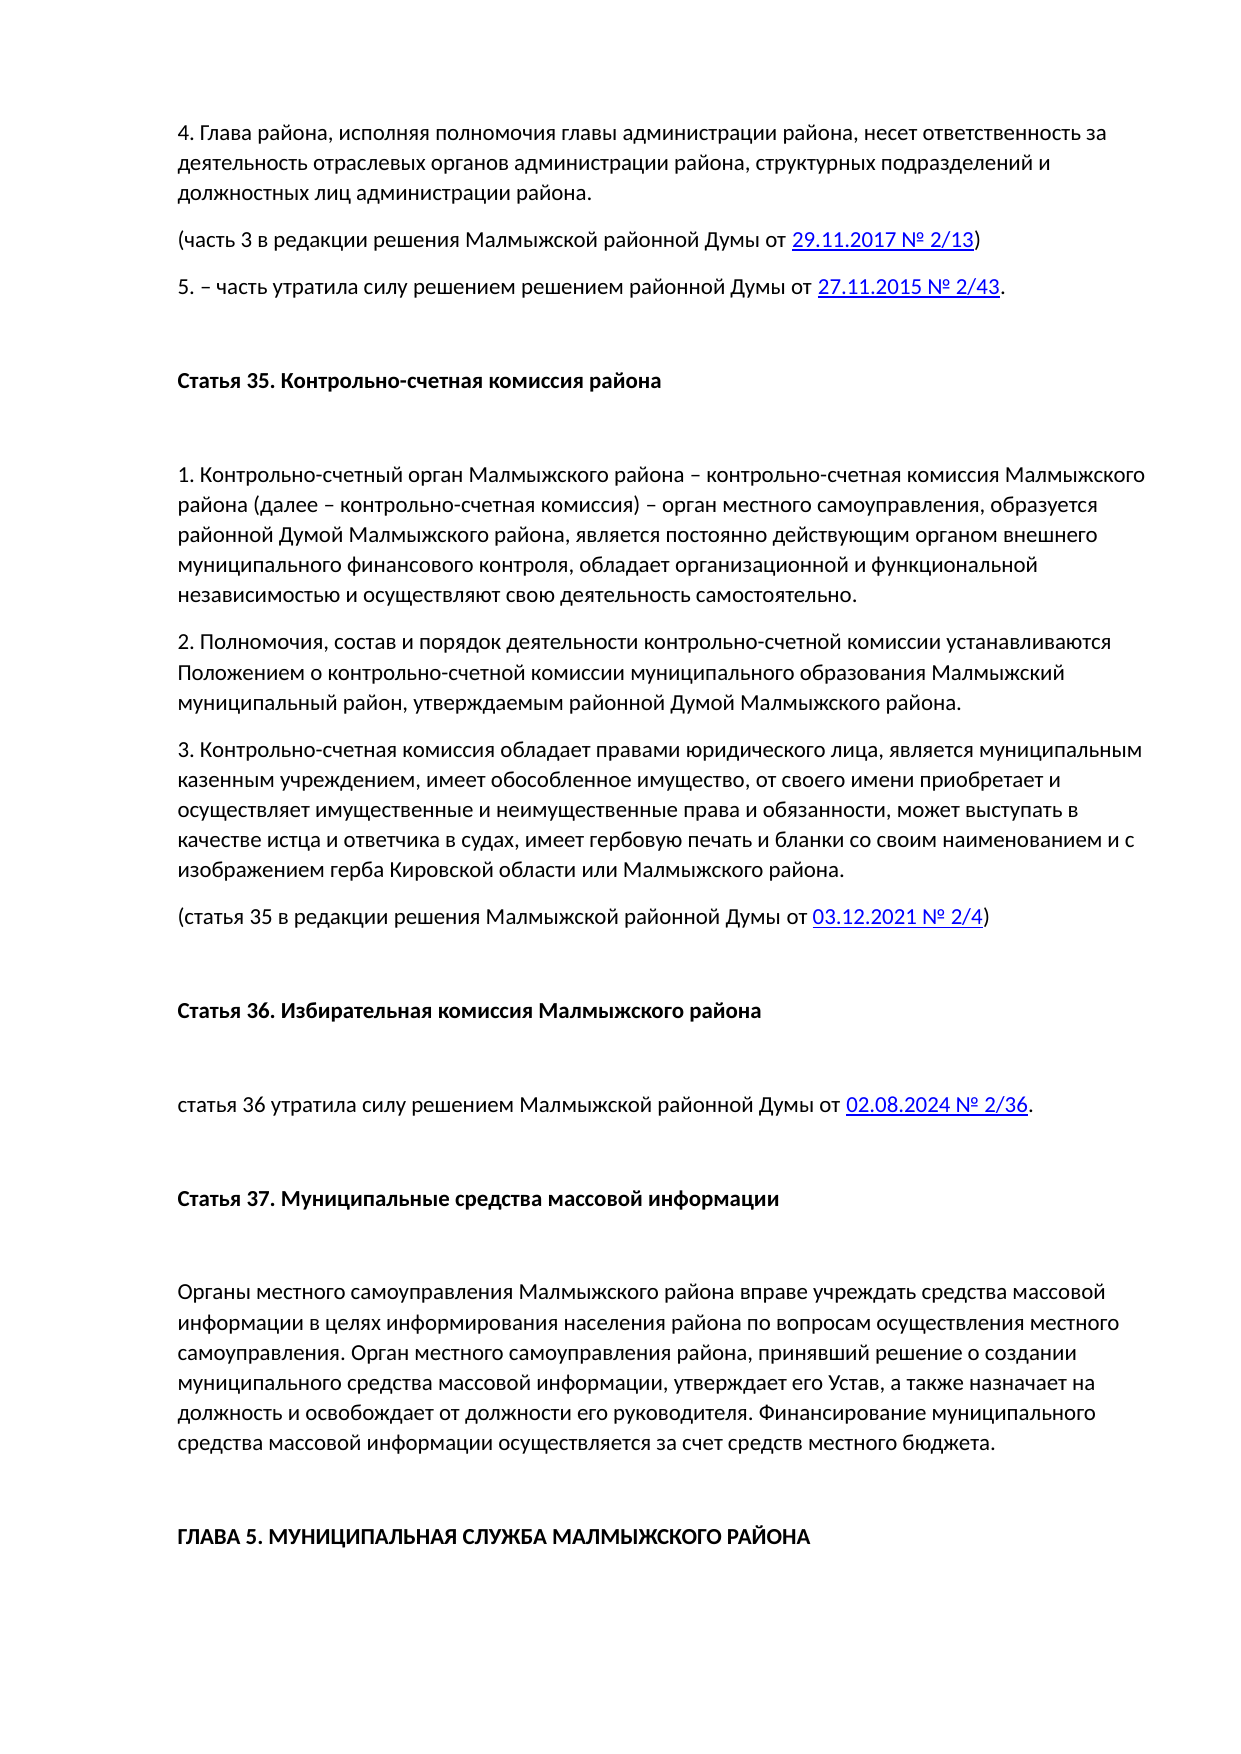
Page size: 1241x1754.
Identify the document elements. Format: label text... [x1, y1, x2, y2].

text 4. Глава района, исполняя полномочия главы администрации района, несет ответственность за деятельность отраслевых органов администрации района, структурных подразделений и должностных лиц администрации района. [177, 118, 1152, 207]
text Статья 35. Контрольно-счетная комиссия района [177, 366, 1152, 394]
text (статья 35 в редакции решения Малмыжской районной Думы от 03.12.2021 № 2/4) [177, 902, 1152, 931]
text Органы местного самоуправления Малмыжского района вправе учреждать средства массовой информации в целях информирования населения района по вопросам осуществления местного самоуправления. Орган местного самоуправления района, принявший решение о создании муниципального средства массовой информации, утверждает его Устав, а также назначает на должность и освобождает от должности его руководителя. Финансирование муниципального средства массовой информации осуществляется за счет средств местного бюджета. [177, 1277, 1152, 1457]
text 3. Контрольно-счетная комиссия обладает правами юридического лица, является муниципальным казенным учреждением, имеет обособленное имущество, от своего имени приобретает и осуществляет имущественные и неимущественные права и обязанности, может выступать в качестве истца и ответчика в судах, имеет гербовую печать и бланки со своим наименованием и с изображением герба Кировской области или Малмыжского района. [177, 735, 1152, 884]
text 1. Контрольно-счетный орган Малмыжского района – контрольно-счетная комиссия Малмыжского района (далее – контрольно-счетная комиссия) – орган местного самоуправления, образуется районной Думой Малмыжского района, является постоянно действующим органом внешнего муниципального финансового контроля, обладает организационной и функциональной независимостью и осуществляют свою деятельность самостоятельно. [177, 460, 1152, 609]
text ГЛАВА 5. МУНИЦИПАЛЬНАЯ СЛУЖБА МАЛМЫЖСКОГО РАЙОНА [177, 1522, 1152, 1550]
text статья 36 утратила силу решением Малмыжской районной Думы от 02.08.2024 № 2/36. [177, 1090, 1152, 1118]
text 2. Полномочия, состав и порядок деятельности контрольно-счетной комиссии устанавливаются Положением о контрольно-счетной комиссии муниципального образования Малмыжский муниципальный район, утверждаемым районной Думой Малмыжского района. [177, 627, 1152, 716]
text Статья 36. Избирательная комиссия Малмыжского района [177, 996, 1152, 1024]
text (часть 3 в редакции решения Малмыжской районной Думы от 29.11.2017 № 2/13) [177, 225, 1152, 253]
text 5. – часть утратила силу решением решением районной Думы от 27.11.2015 № 2/43. [177, 272, 1152, 300]
text Статья 37. Муниципальные средства массовой информации [177, 1184, 1152, 1212]
